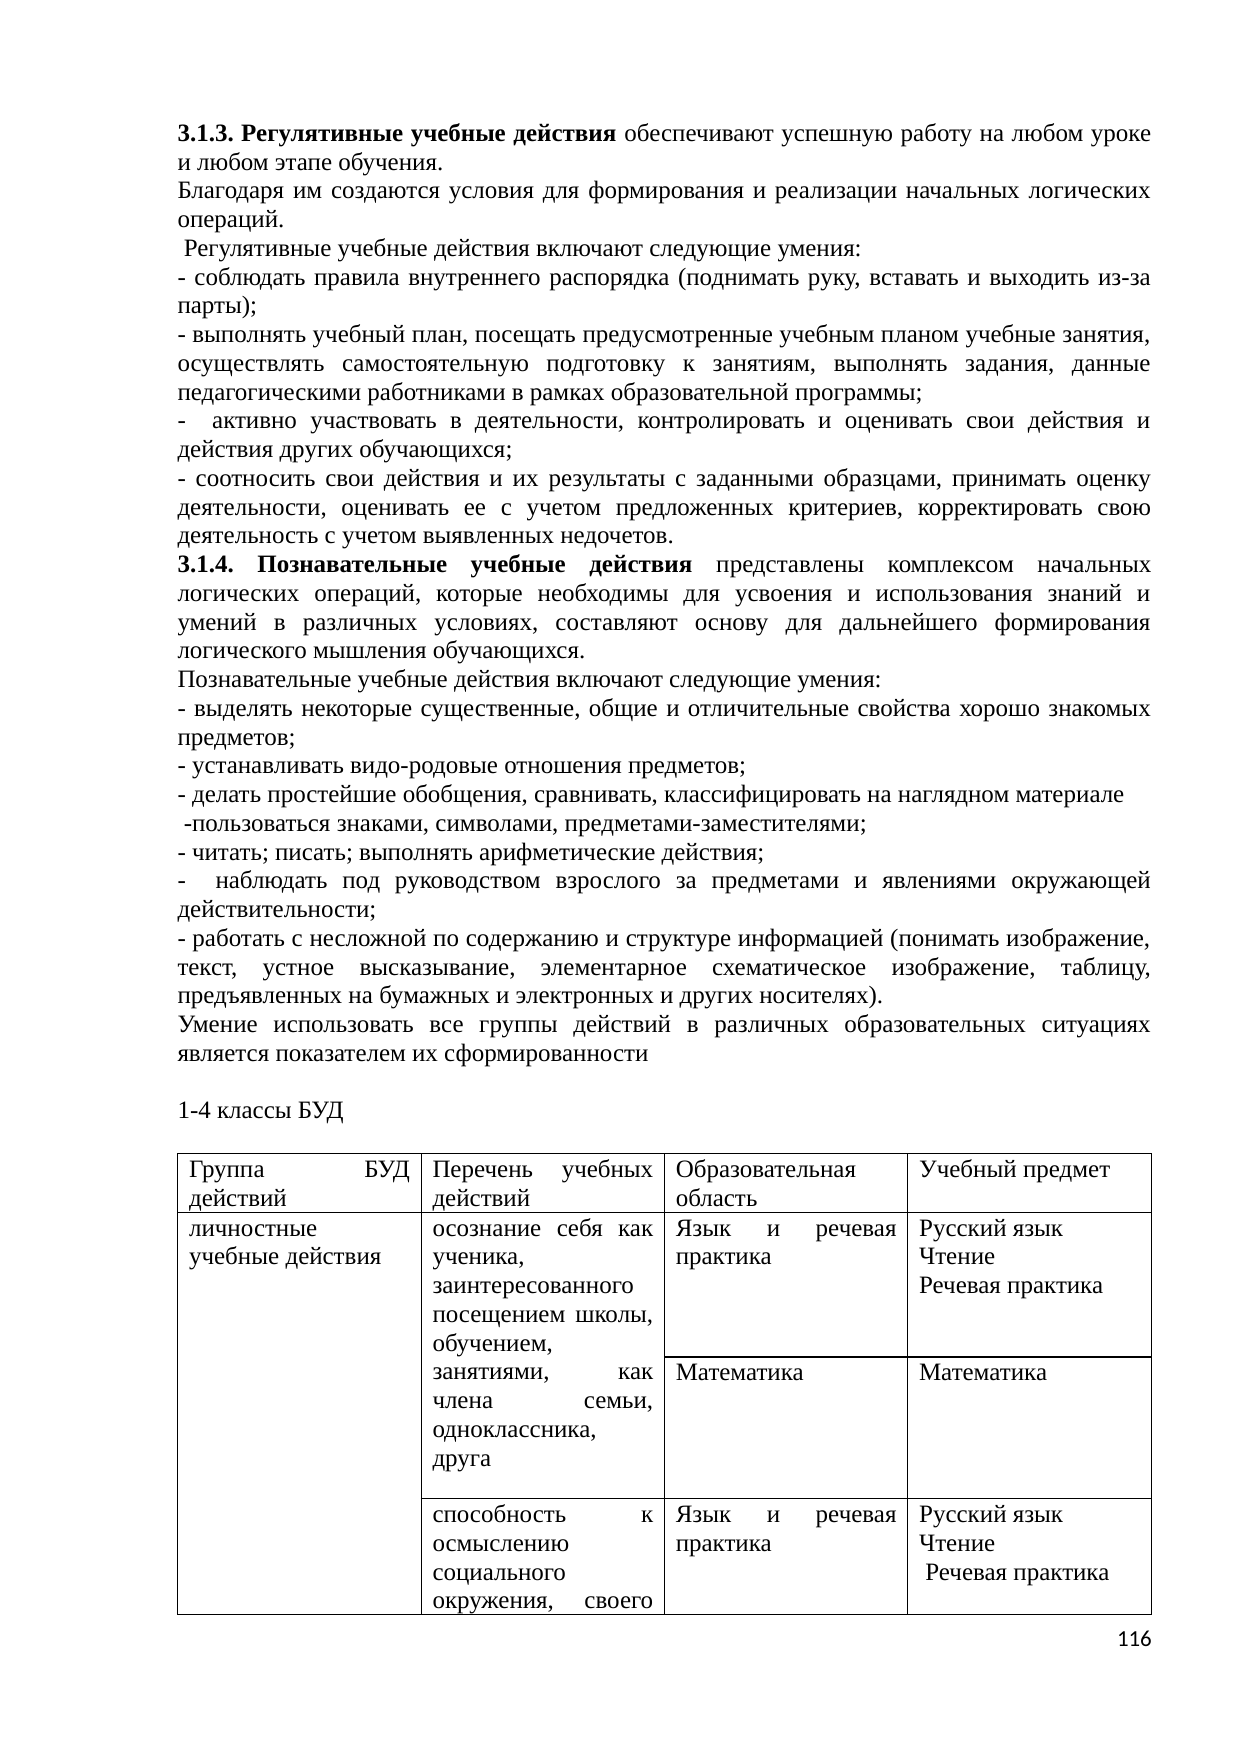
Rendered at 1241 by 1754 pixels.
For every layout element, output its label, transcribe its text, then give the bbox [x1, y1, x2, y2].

text - активно участвовать в деятельности, контролировать и оценивать свои действия и действия других обучающихся; [177, 406, 1152, 463]
text - выделять некоторые существенные, общие и отличительные свойства хорошо знакомых предметов; [177, 693, 1152, 751]
table_cell личностные учебные действия [178, 1213, 421, 1614]
text -пользоваться знаками, символами, предметами-заместителями; [177, 808, 1152, 837]
table_cell Русский язык Чтение Речевая практика [908, 1213, 1151, 1356]
text - читать; писать; выполнять арифметические действия; [177, 837, 1152, 866]
text 1-4 классы БУД [177, 1096, 1152, 1124]
text - соотносить свои действия и их результаты с заданными образцами, принимать оценку деятельности, оценивать ее с учетом предложенных критериев, корректировать свою деятельность с учетом выявленных недочетов. [177, 463, 1152, 549]
text Регулятивные учебные действия включают следующие умения: [177, 233, 1152, 262]
text - устанавливать видо-родовые отношения предметов; [177, 751, 1152, 779]
table_header Учебный предмет [908, 1154, 1151, 1212]
text Умение использовать все группы действий в различных образовательных ситуациях является показателем их сформированности [177, 1009, 1152, 1067]
table_cell осознание себя как ученика, заинтересованного посещением школы, обучением, занятиями, как члена семьи, одноклассника, друга [422, 1213, 664, 1498]
text - работать с несложной по содержанию и структуре информацией (понимать изображение, текст, устное высказывание, элементарное схематическое изображение, таблицу, предъявленных на бумажных и электронных и других носителях). [177, 923, 1152, 1009]
table_header Группа БУД действий [178, 1154, 421, 1212]
table_cell Математика [908, 1358, 1151, 1498]
text - соблюдать правила внутреннего распорядка (поднимать руку, вставать и выходить из-за парты); [177, 262, 1152, 319]
table_cell Русский язык Чтение Речевая практика [908, 1499, 1151, 1614]
text - наблюдать под руководством взрослого за предметами и явлениями окружающей действительности; [177, 866, 1152, 923]
text 3.1.3. Регулятивные учебные действия обеспечивают успешную работу на любом уроке и любом этапе обучения. [177, 118, 1152, 176]
text - делать простейшие обобщения, сравнивать, классифицировать на наглядном материале [177, 779, 1152, 808]
table_header Перечень учебных действий [422, 1154, 664, 1212]
text - выполнять учебный план, посещать предусмотренные учебным планом учебные занятия, осуществлять самостоятельную подготовку к занятиям, выполнять задания, данные педагогическими работниками в рамках образовательной программы; [177, 319, 1152, 406]
text 3.1.4. Познавательные учебные действия представлены комплексом начальных логических операций, которые необходимы для усвоения и использования знаний и умений в различных условиях, составляют основу для дальнейшего формирования логического мышления обучающихся. [177, 549, 1152, 664]
text Благодаря им создаются условия для формирования и реализации начальных логических операций. [177, 176, 1152, 233]
table_cell Язык и речевая практика [665, 1213, 907, 1356]
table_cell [422, 1499, 664, 1614]
table_cell Математика [665, 1358, 907, 1498]
text Познавательные учебные действия включают следующие умения: [177, 664, 1152, 693]
table_cell Язык и речевая практика [665, 1499, 907, 1614]
table_header Образовательная область [665, 1154, 907, 1212]
